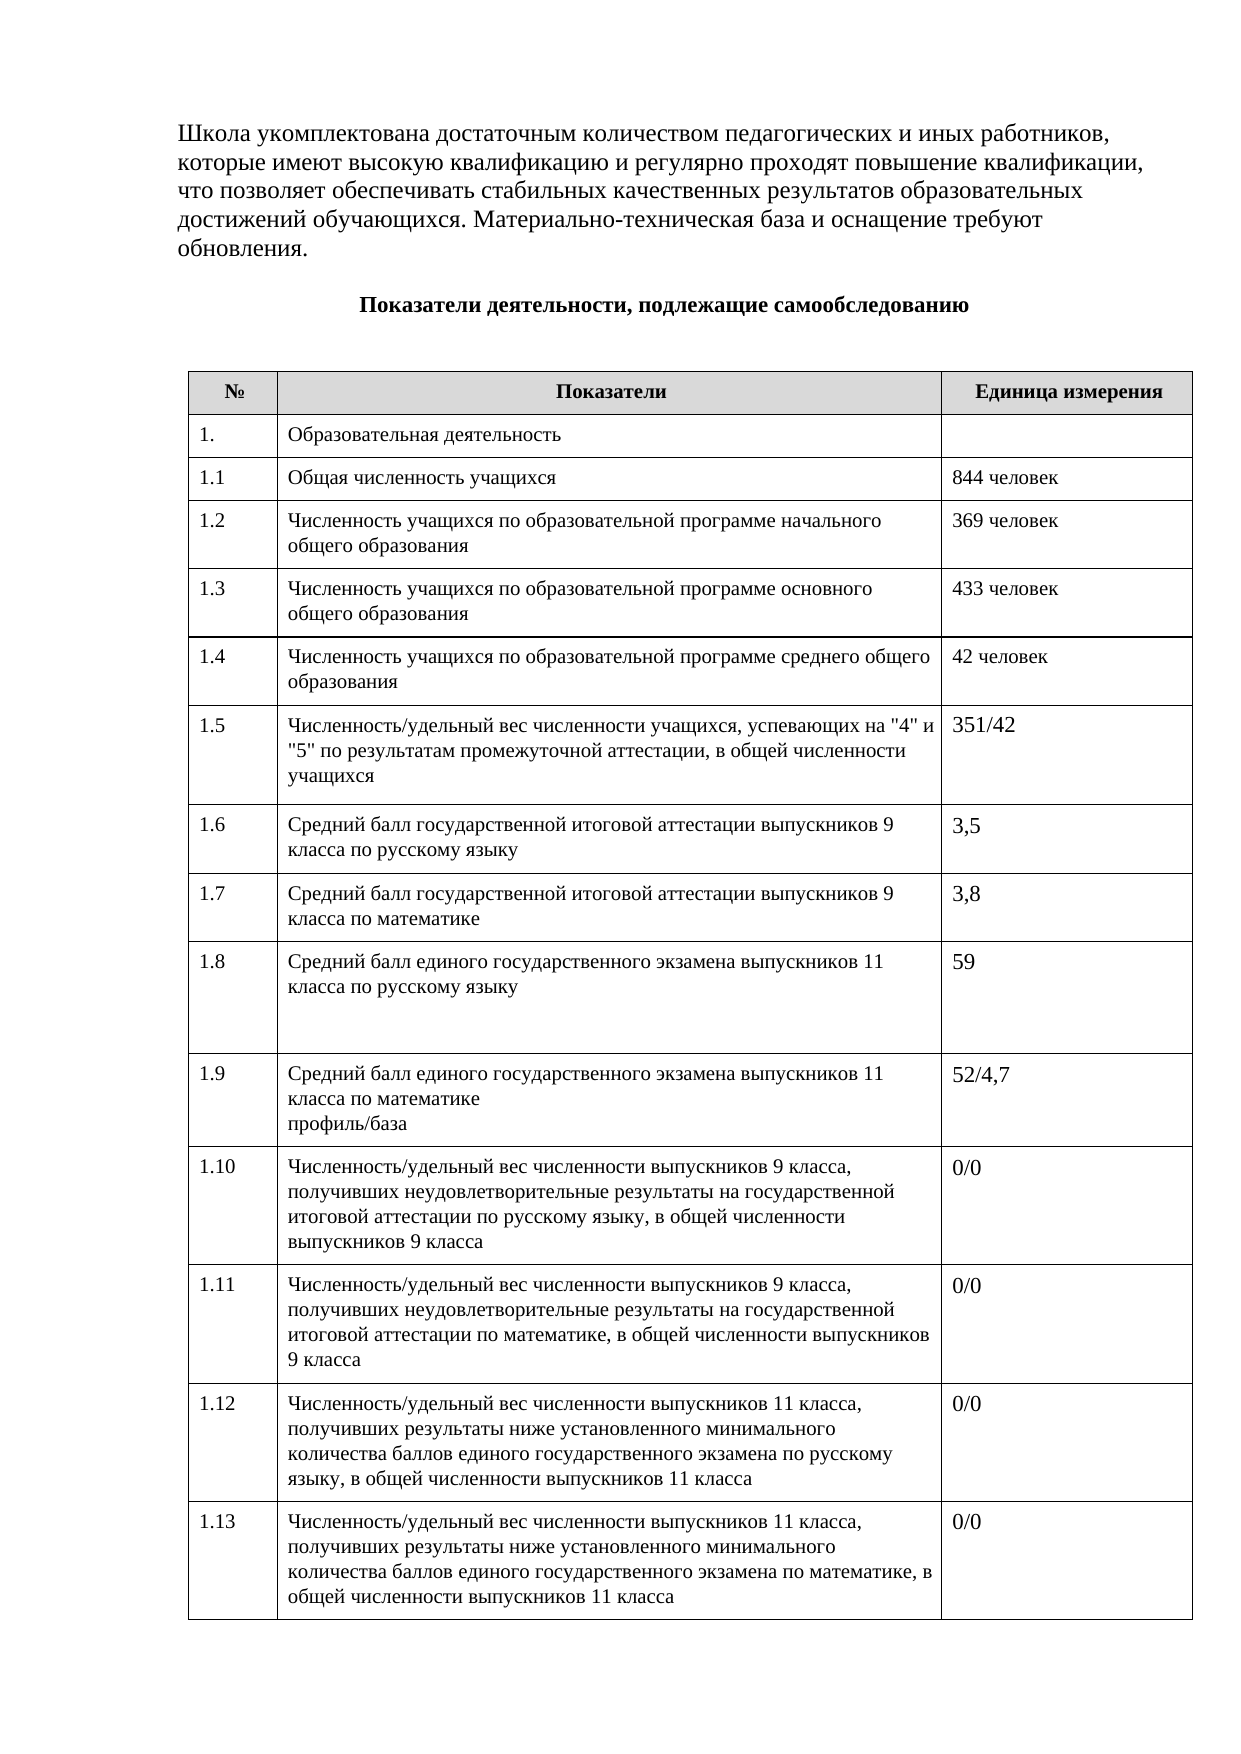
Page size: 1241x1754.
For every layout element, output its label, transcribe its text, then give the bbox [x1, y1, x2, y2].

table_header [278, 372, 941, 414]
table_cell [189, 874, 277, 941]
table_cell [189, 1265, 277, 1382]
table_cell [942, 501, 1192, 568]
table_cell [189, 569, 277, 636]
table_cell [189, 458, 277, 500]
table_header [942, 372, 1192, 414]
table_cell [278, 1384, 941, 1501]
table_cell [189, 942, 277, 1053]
text Школа укомплектована достаточным количеством педагогических и иных работников, которые имеют высокую квалификацию и регулярно проходят повышение квалификации, что позволяет обеспечивать стабильных качественных результатов образовательных достижений обучающихся. Материально-техническая база и оснащение требуют обновления. [177, 118, 1152, 262]
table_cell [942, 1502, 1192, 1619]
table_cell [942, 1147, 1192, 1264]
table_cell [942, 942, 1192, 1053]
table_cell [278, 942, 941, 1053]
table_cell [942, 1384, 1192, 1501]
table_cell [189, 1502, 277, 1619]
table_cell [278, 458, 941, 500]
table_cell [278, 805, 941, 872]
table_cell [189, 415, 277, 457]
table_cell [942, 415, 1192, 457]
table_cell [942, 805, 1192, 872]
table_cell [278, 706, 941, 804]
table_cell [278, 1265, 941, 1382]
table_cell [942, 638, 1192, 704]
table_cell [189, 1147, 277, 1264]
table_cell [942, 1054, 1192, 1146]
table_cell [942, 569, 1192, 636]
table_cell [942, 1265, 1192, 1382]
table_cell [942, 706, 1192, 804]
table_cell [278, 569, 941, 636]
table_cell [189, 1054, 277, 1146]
list Показатели деятельности, подлежащие самообследованию [177, 291, 1152, 317]
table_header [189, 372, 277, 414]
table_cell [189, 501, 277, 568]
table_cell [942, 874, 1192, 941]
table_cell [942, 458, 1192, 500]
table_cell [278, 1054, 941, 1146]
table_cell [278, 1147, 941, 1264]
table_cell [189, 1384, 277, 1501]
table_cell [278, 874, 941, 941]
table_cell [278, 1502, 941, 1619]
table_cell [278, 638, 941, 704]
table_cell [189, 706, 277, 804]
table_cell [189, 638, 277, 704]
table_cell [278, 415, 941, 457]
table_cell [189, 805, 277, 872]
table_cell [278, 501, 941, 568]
